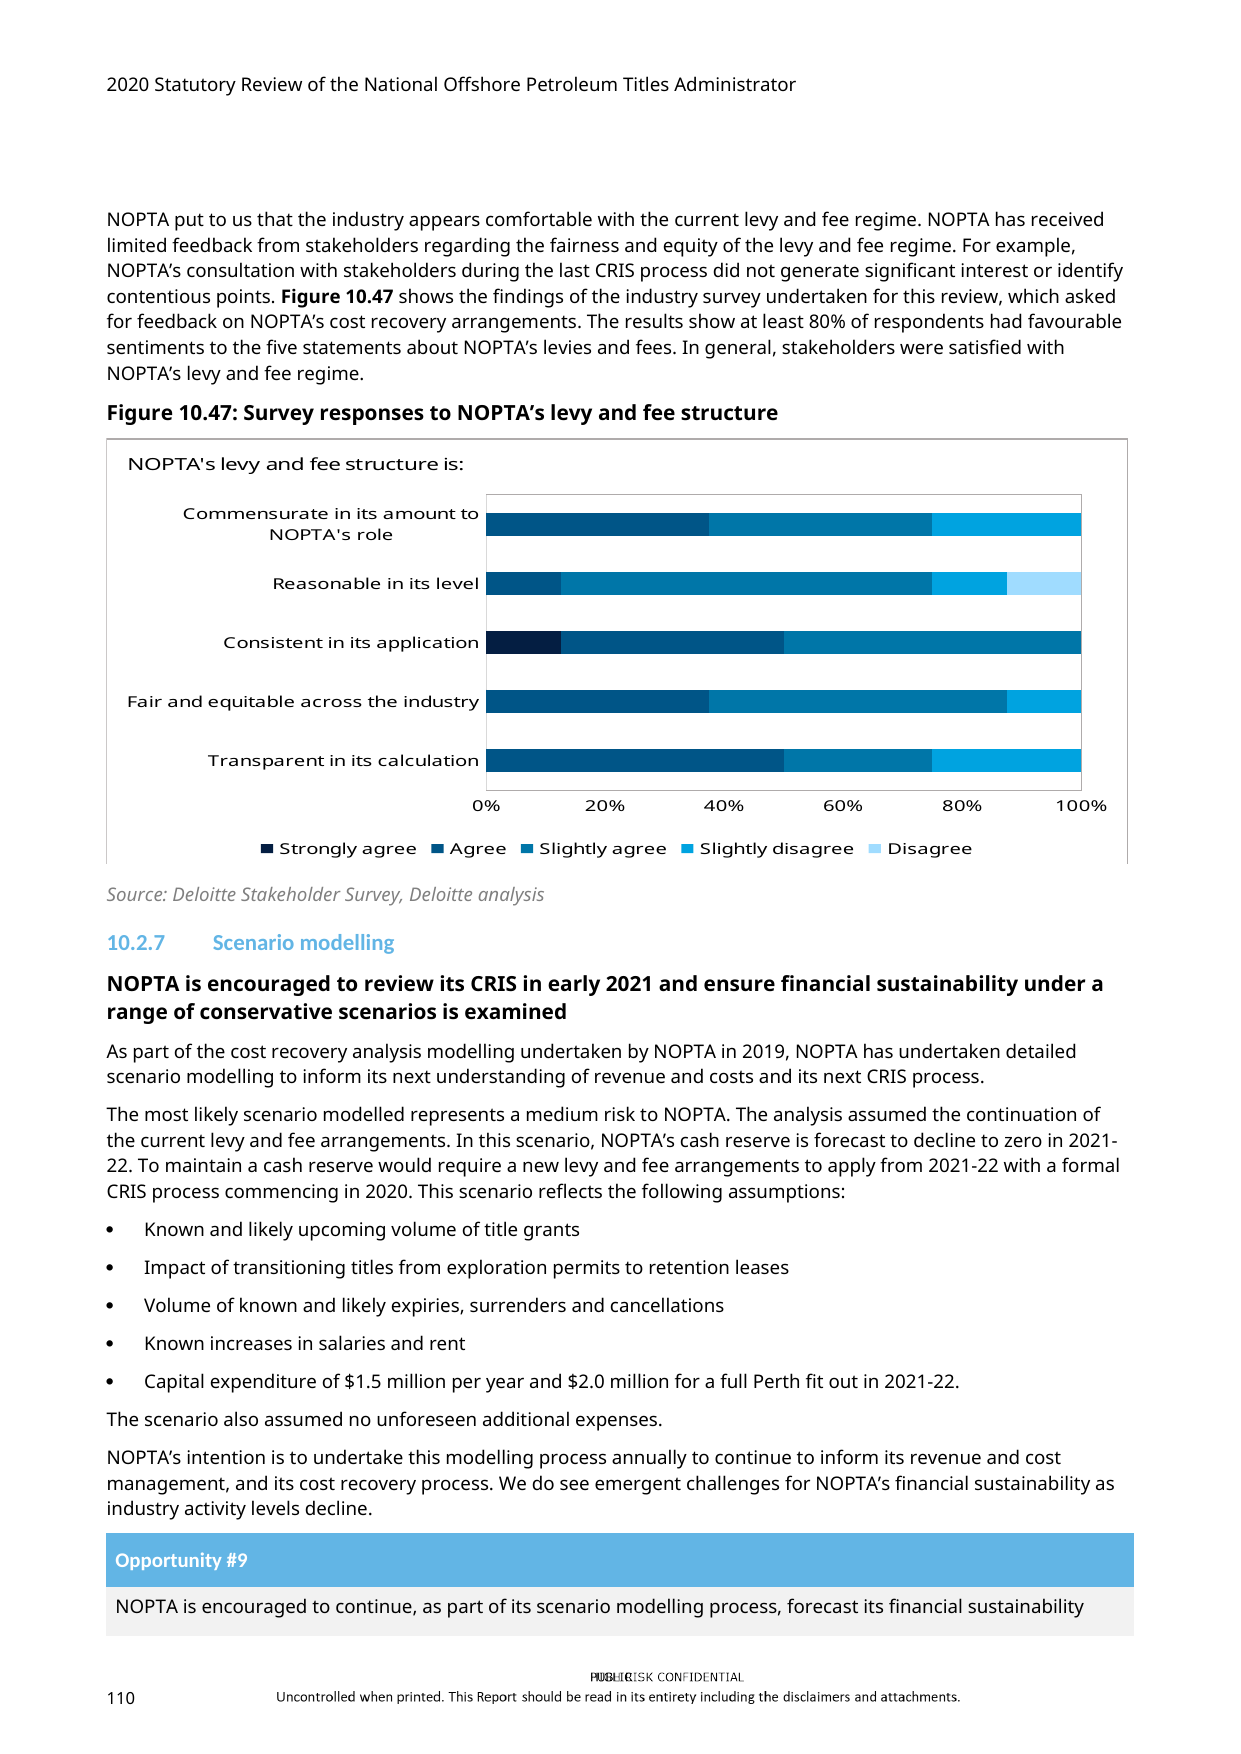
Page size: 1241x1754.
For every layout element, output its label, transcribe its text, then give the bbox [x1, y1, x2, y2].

table_cell Source: Deloitte Stakeholder Survey, Deloitte analysis [106, 882, 1131, 922]
text The scenario also assumed no unforeseen additional expenses. [106, 1406, 1134, 1432]
text NOPTA is encouraged to review its CRIS in early 2021 and ensure financial sustainability under a range of conservative scenarios is examined [106, 969, 1134, 1026]
list Capital expenditure of $1.5 million per year and $2.0 million for a full Perth fit out in 2021-22. [106, 1368, 1134, 1394]
text As part of the cost recovery analysis modelling undertaken by NOPTA in 2019, NOPTA has undertaken detailed scenario modelling to inform its next understanding of revenue and costs and its next CRIS process. [106, 1038, 1134, 1089]
text NOPTA’s intention is to undertake this modelling process annually to continue to inform its revenue and cost management, and its cost recovery process. We do see emergent challenges for NOPTA’s financial sustainability as industry activity levels decline. [106, 1444, 1134, 1521]
list Known increases in salaries and rent [106, 1330, 1134, 1356]
table_header [106, 439, 1131, 882]
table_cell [106, 1587, 1134, 1636]
subtitle Scenario modelling [106, 928, 1134, 956]
text The most likely scenario modelled represents a medium risk to NOPTA. The analysis assumed the continuation of the current levy and fee arrangements. In this scenario, NOPTA’s cash reserve is forecast to decline to zero in 2021-22. To maintain a cash reserve would require a new levy and fee arrangements to apply from 2021-22 with a formal CRIS process commencing in 2020. This scenario reflects the following assumptions: [106, 1102, 1134, 1204]
list Impact of transitioning titles from exploration permits to retention leases [106, 1254, 1134, 1280]
list Volume of known and likely expiries, surrenders and cancellations [106, 1292, 1134, 1318]
picture [263, 1671, 1241, 1715]
list Known and likely upcoming volume of title grants [106, 1216, 1134, 1242]
table_header Opportunity #9 [106, 1533, 1134, 1587]
